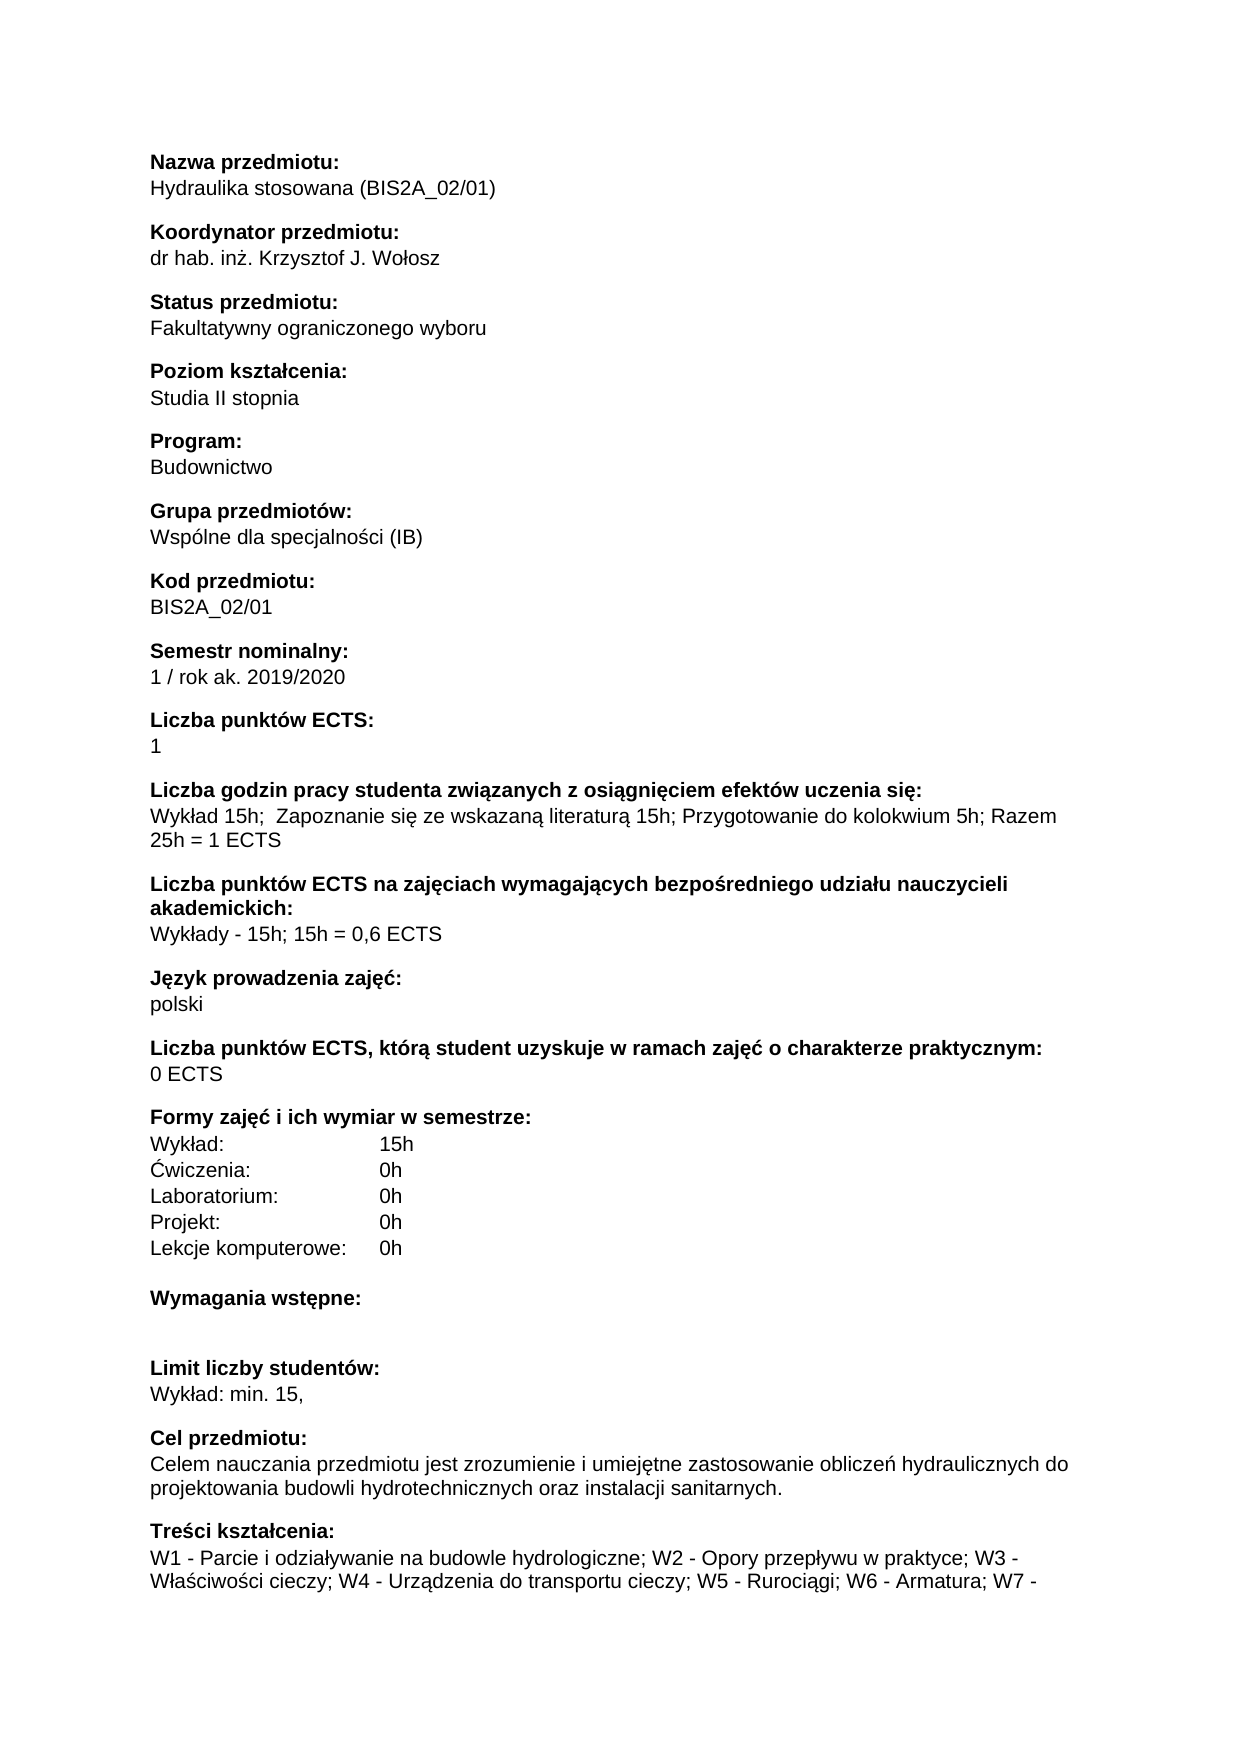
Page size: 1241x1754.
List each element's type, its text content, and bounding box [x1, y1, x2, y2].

text Treści kształcenia: [150, 1519, 1090, 1543]
table_cell 0h [369, 1156, 597, 1182]
text 1 [150, 734, 1090, 758]
text Program: [150, 429, 1090, 453]
text Celem nauczania przedmiotu jest zrozumienie i umiejętne zastosowanie obliczeń hydraulicznych do projektowania budowli hydrotechnicznych oraz instalacji sanitarnych. [150, 1452, 1090, 1499]
text Formy zajęć i ich wymiar w semestrze: [150, 1105, 1090, 1129]
text Grupa przedmiotów: [150, 499, 1090, 523]
table_cell Projekt: [140, 1210, 367, 1234]
text dr hab. inż. Krzysztof J. Wołosz [150, 246, 1090, 270]
text Semestr nominalny: [150, 638, 1090, 662]
text Wymagania wstępne: [150, 1286, 1090, 1310]
table_cell 0h [369, 1234, 597, 1260]
text Wykłady - 15h; 15h = 0,6 ECTS [150, 922, 1090, 946]
text polski [150, 992, 1090, 1016]
table_cell Laboratorium: [140, 1184, 367, 1208]
text BIS2A_02/01 [150, 595, 1090, 619]
text 0 ECTS [150, 1061, 1090, 1085]
text Liczba punktów ECTS, którą student uzyskuje w ramach zajęć o charakterze praktycznym: [150, 1035, 1090, 1059]
text Nazwa przedmiotu: [150, 150, 1090, 174]
text Kod przedmiotu: [150, 569, 1090, 593]
text Wykład: min. 15, [150, 1382, 1090, 1406]
text Studia II stopnia [150, 385, 1090, 409]
text Wykład 15h; Zapoznanie się ze wskazaną literaturą 15h; Przygotowanie do kolokwium 5h; Razem 25h = 1 ECTS [150, 804, 1090, 852]
text Cel przedmiotu: [150, 1426, 1090, 1449]
text Poziom kształcenia: [150, 359, 1090, 383]
text Liczba punktów ECTS: [150, 708, 1090, 732]
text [150, 1545, 1090, 1593]
text Liczba punktów ECTS na zajęciach wymagających bezpośredniego udziału nauczycieli akademickich: [150, 872, 1090, 920]
table_header 15h [369, 1132, 597, 1156]
text Budownictwo [150, 455, 1090, 479]
text Status przedmiotu: [150, 289, 1090, 313]
table_cell 0h [369, 1182, 597, 1208]
table_cell Ćwiczenia: [140, 1158, 367, 1182]
text Liczba godzin pracy studenta związanych z osiągnięciem efektów uczenia się: [150, 778, 1090, 802]
table_cell Lekcje komputerowe: [140, 1236, 367, 1260]
text Fakultatywny ograniczonego wyboru [150, 316, 1090, 339]
text Hydraulika stosowana (BIS2A_02/01) [150, 176, 1090, 200]
text Koordynator przedmiotu: [150, 220, 1090, 244]
table_cell 0h [369, 1208, 597, 1234]
text Limit liczby studentów: [150, 1356, 1090, 1380]
text Wspólne dla specjalności (IB) [150, 525, 1090, 549]
text Język prowadzenia zajęć: [150, 966, 1090, 989]
table_header Wykład: [140, 1132, 367, 1156]
text 1 / rok ak. 2019/2020 [150, 664, 1090, 688]
